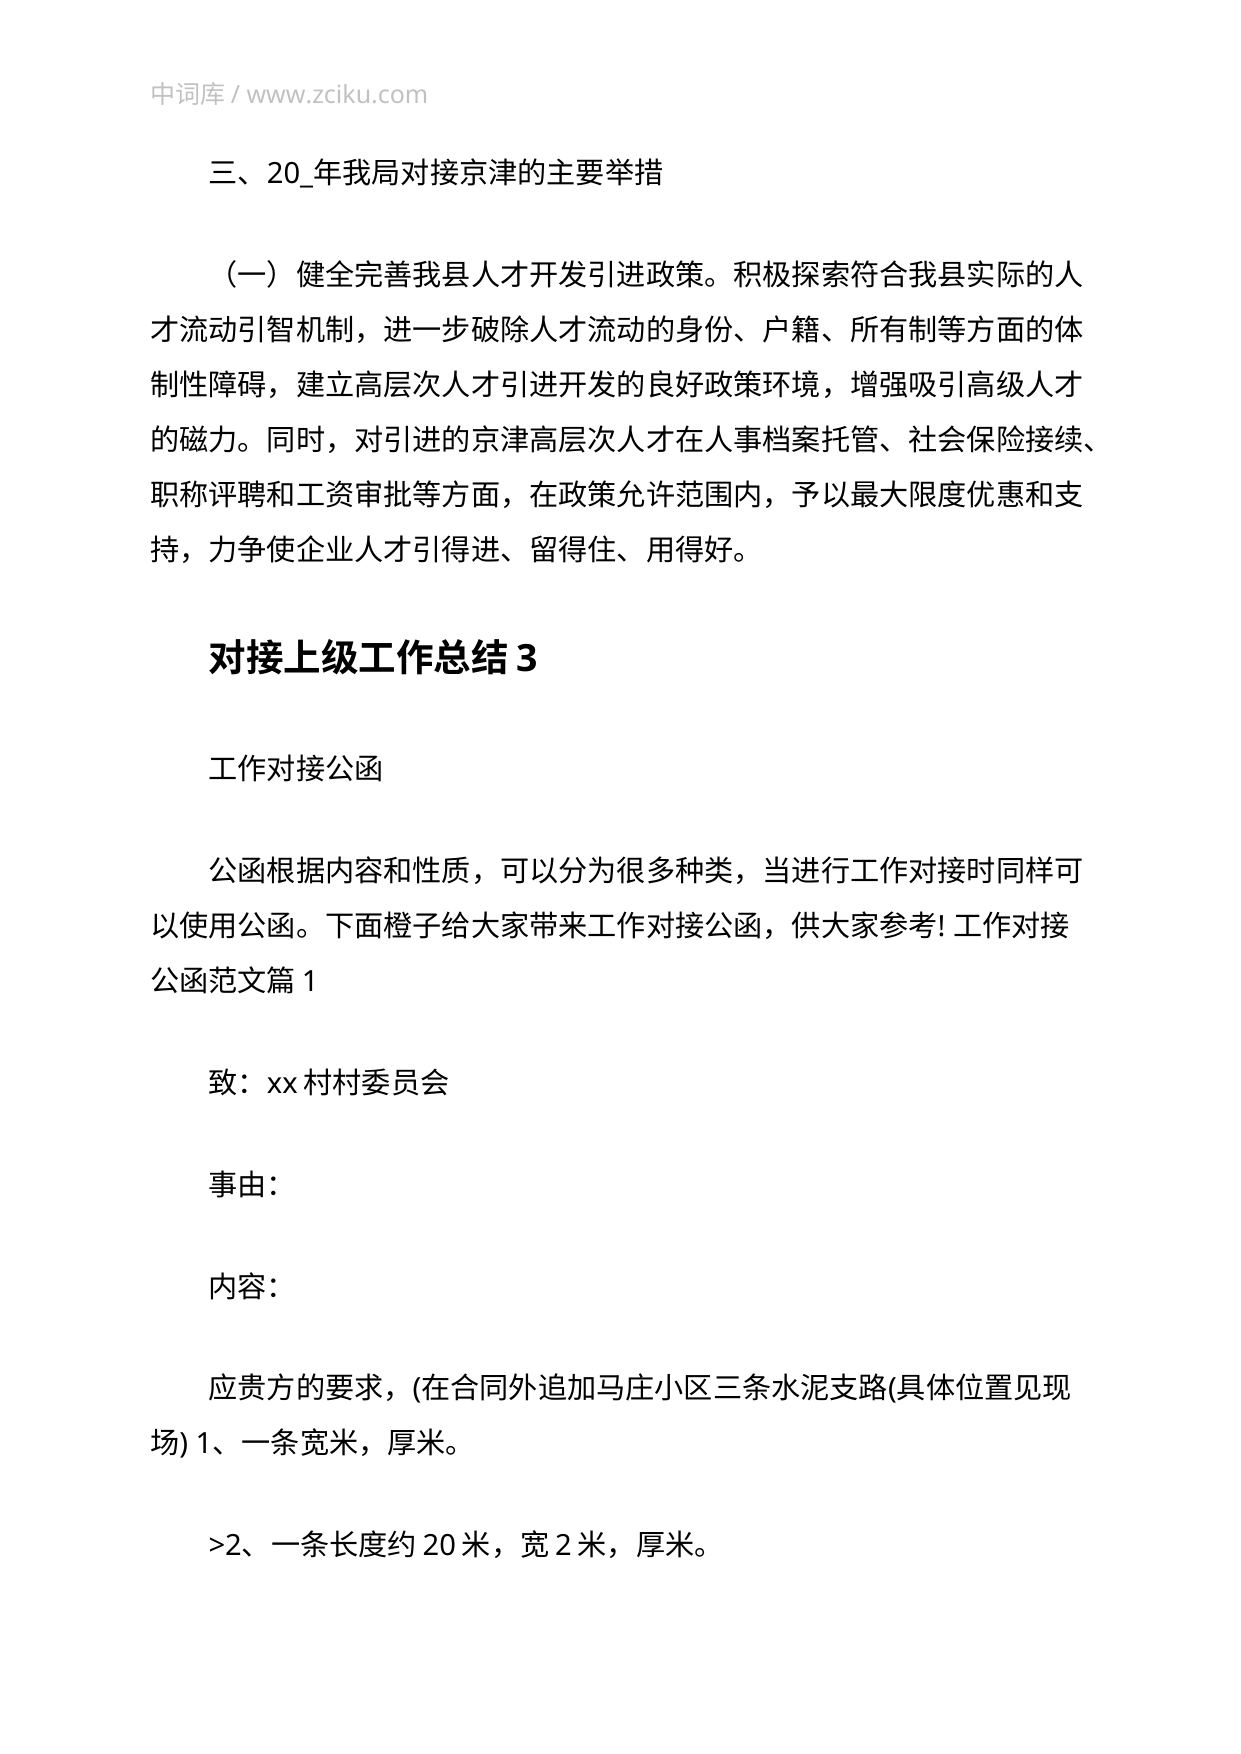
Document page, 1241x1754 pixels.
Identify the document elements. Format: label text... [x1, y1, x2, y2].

text 对接上级工作总结3 [150, 628, 1090, 683]
text 内容： [150, 1263, 1090, 1306]
text 公函根据内容和性质，可以分为很多种类，当进行工作对接时同样可以使用公函。下面橙子给大家带来工作对接公函，供大家参考! 工作对接公函范文篇1 [150, 848, 1090, 1000]
text （一）健全完善我县人才开发引进政策。积极探索符合我县实际的人才流动引智机制，进一步破除人才流动的身份、户籍、所有制等方面的体制性障碍，建立高层次人才引进开发的良好政策环境，增强吸引高级人才的磁力。同时，对引进的京津高层次人才在人事档案托管、社会保险接续、职称评聘和工资审批等方面，在政策允许范围内，予以最大限度优惠和支持，力争使企业人才引得进、留得住、用得好。 [150, 252, 1090, 569]
text 应贵方的要求，(在合同外追加马庄小区三条水泥支路(具体位置见现场) 1、一条宽米，厚米。 [150, 1365, 1090, 1462]
text 工作对接公函 [150, 746, 1090, 788]
text 致：xx村村委员会 [150, 1059, 1090, 1102]
text 三、20_年我局对接京津的主要举措 [150, 150, 1090, 192]
text >2、一条长度约20米，宽2米，厚米。 [150, 1522, 1090, 1564]
text 事由： [150, 1161, 1090, 1204]
